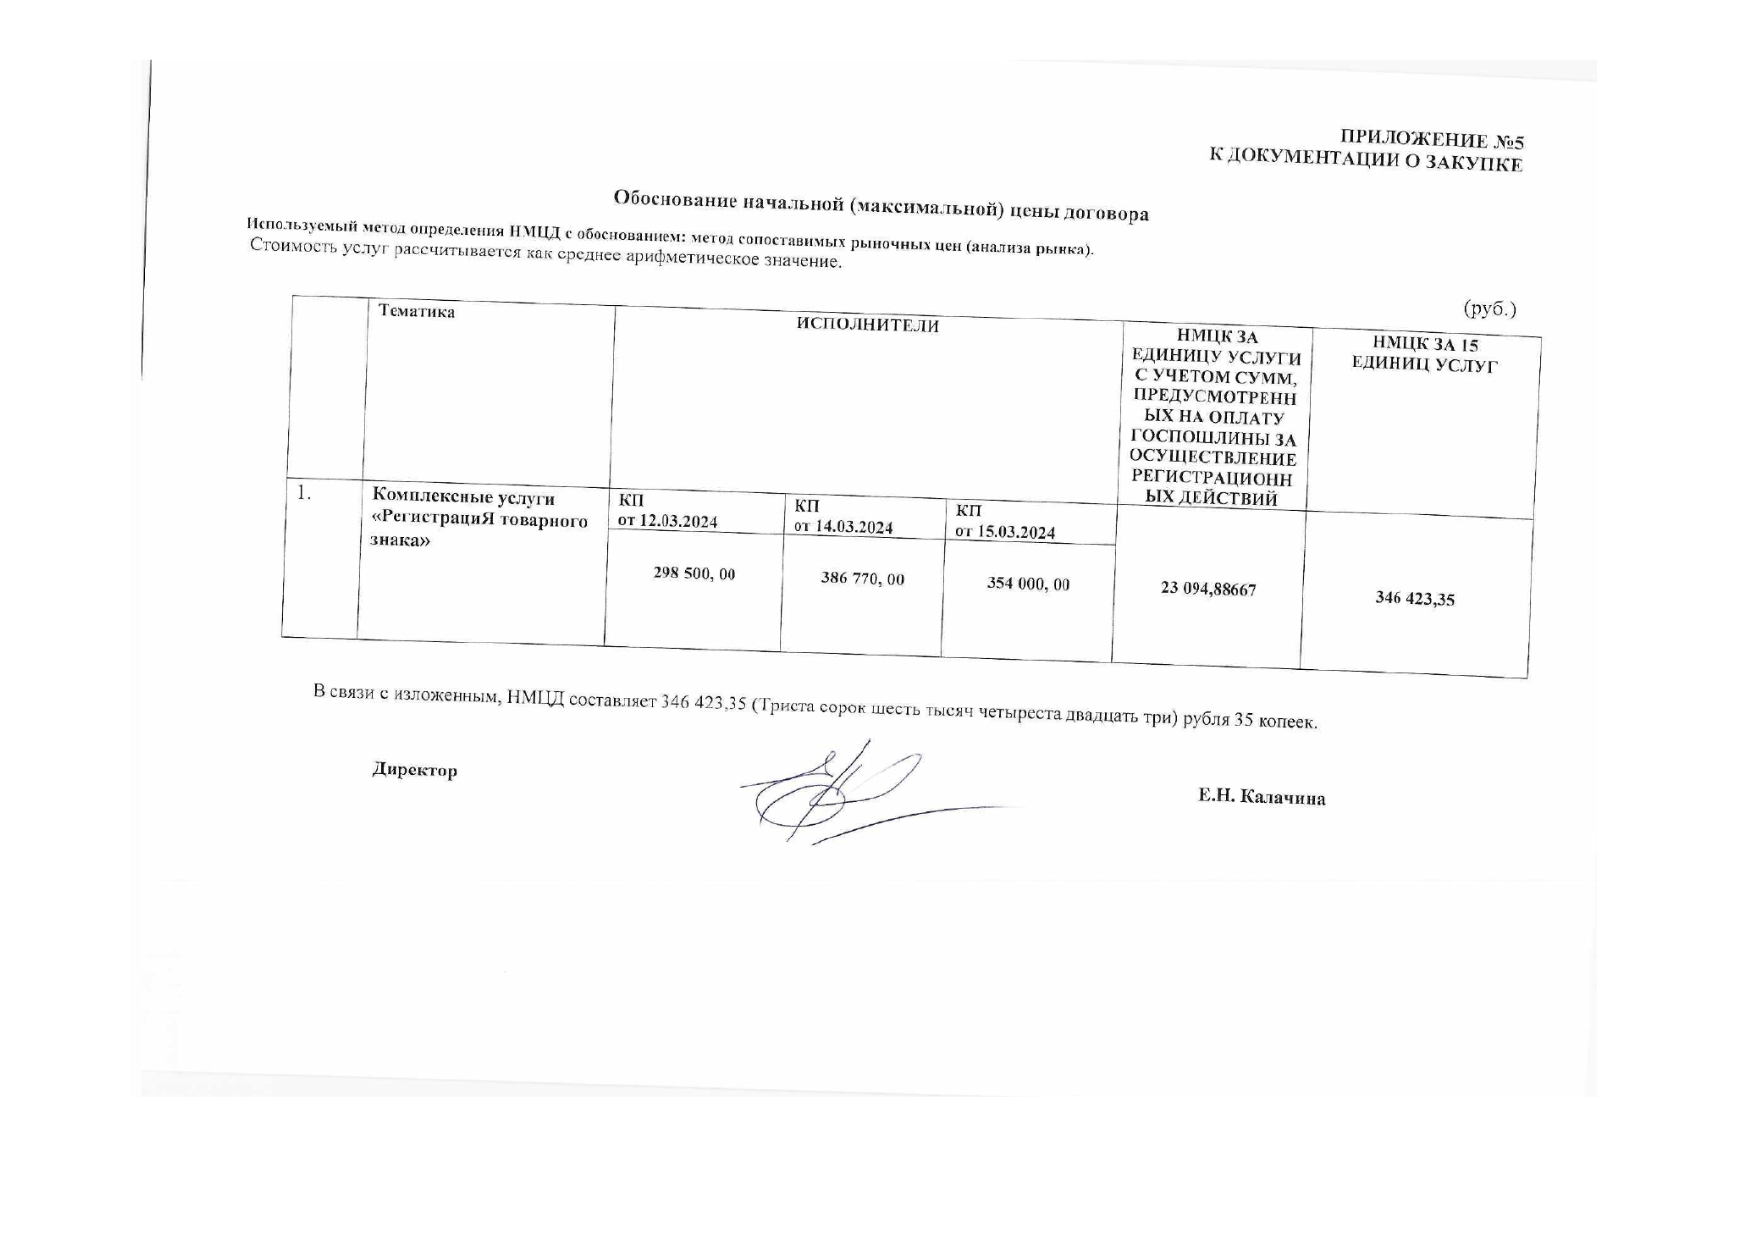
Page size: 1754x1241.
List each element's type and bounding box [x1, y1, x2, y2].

picture [132, 61, 1595, 1097]
